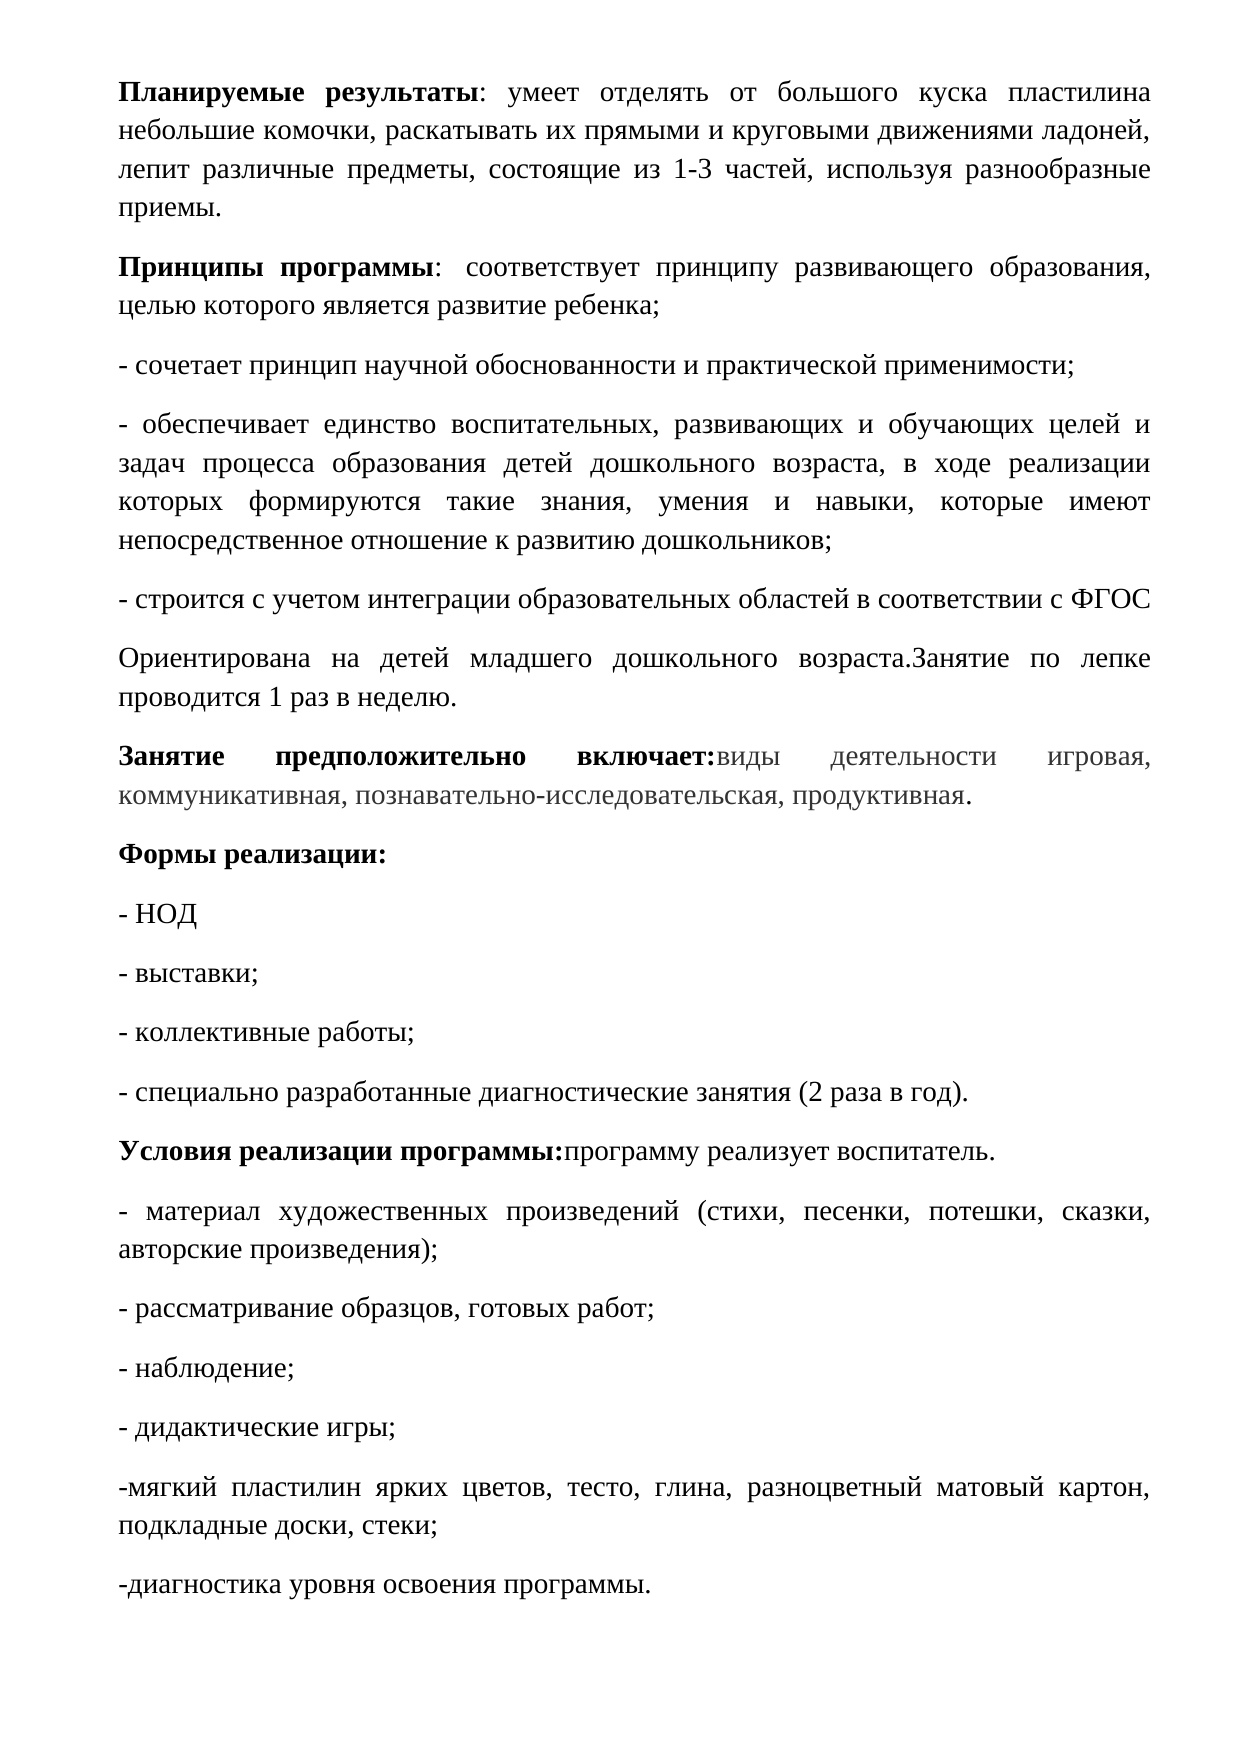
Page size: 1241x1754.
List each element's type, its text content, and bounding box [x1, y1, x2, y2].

text - обеспечивает единство воспитательных, развивающих и обучающих целей и задач процесса образования детей дошкольного возраста, в ходе реализации которых формируются такие знания, умения и навыки, которые имеют непосредственное отношение к развитию дошкольников; [118, 406, 1152, 555]
text Принципы программы: соответствует принципу развивающего образования, целью которого является развитие ребенка; [118, 249, 1152, 321]
text - дидактические игры; [118, 1409, 1152, 1443]
text - наблюдение; [118, 1350, 1152, 1383]
text - строится с учетом интеграции образовательных областей в соответствии с ФГОС [118, 581, 1152, 615]
text Формы реализации: [118, 836, 1152, 870]
text Планируемые результаты: умеет отделять от большого куска пластилина небольшие комочки, раскатывать их прямыми и круговыми движениями ладоней, лепит различные предметы, состоящие из 1-3 частей, используя разнообразные приемы. [118, 74, 1152, 223]
text -диагностика уровня освоения программы. [118, 1567, 1152, 1600]
text - сочетает принцип научной обоснованности и практической применимости; [118, 347, 1152, 380]
text - материал художественных произведений (стихи, песенки, потешки, сказки, авторские произведения); [118, 1193, 1152, 1265]
text Занятие предположительно включает:виды деятельности игровая, коммуникативная, познавательно-исследовательская, продуктивная. [118, 738, 1152, 811]
text - выставки; [118, 955, 1152, 989]
text - НОД [118, 896, 1152, 929]
text - рассматривание образцов, готовых работ; [118, 1291, 1152, 1324]
text - коллективные работы; [118, 1014, 1152, 1048]
text - специально разработанные диагностические занятия (2 раза в год). [118, 1074, 1152, 1107]
text Ориентирована на детей младшего дошкольного возраста.Занятие по лепке проводится 1 раз в неделю. [118, 641, 1152, 713]
text -мягкий пластилин ярких цветов, тесто, глина, разноцветный матовый картон, подкладные доски, стеки; [118, 1469, 1152, 1541]
text Условия реализации программы:программу реализует воспитатель. [118, 1133, 1152, 1167]
